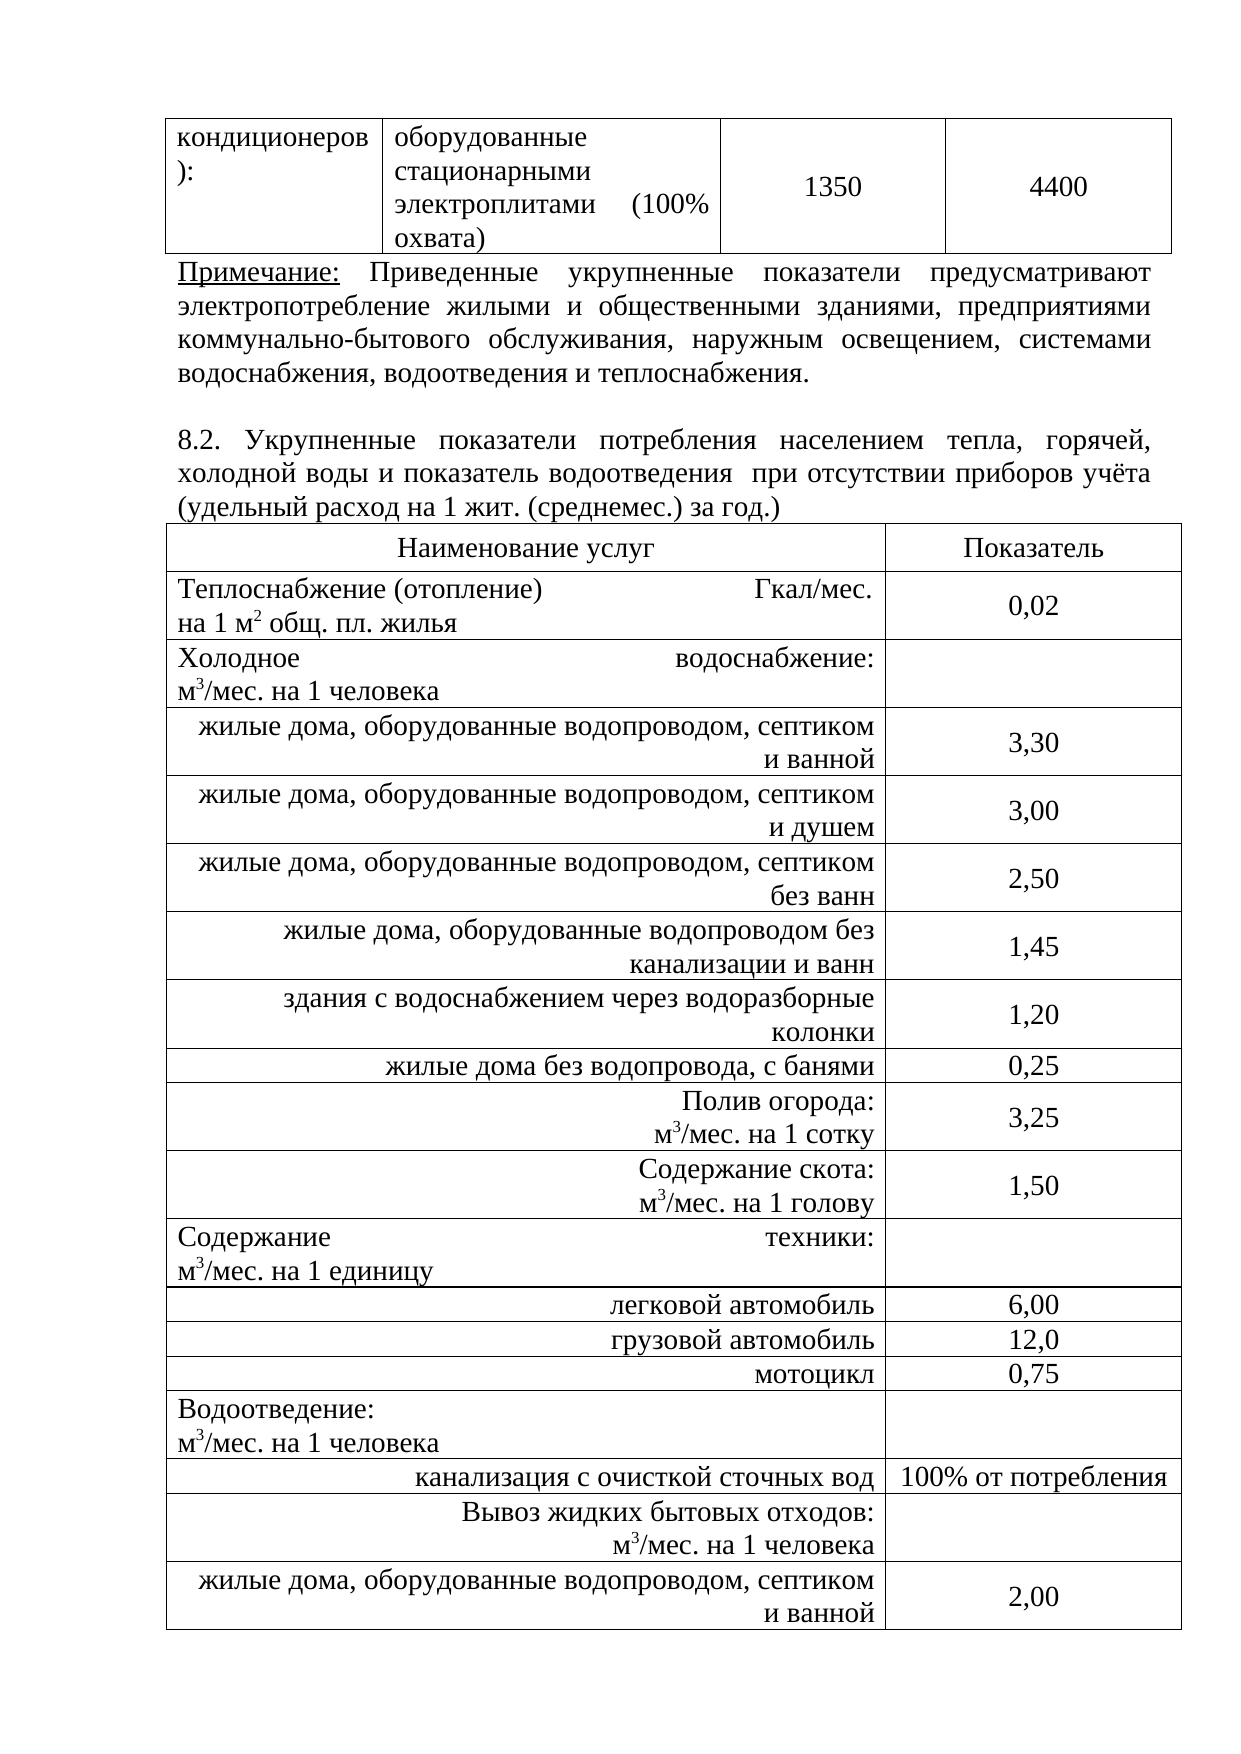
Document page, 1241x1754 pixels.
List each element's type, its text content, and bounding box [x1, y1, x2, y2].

table_cell Вывоз жидких бытовых отходов: м3/мес. на 1 человека [167, 1494, 885, 1561]
table_cell [886, 1494, 1181, 1561]
table_cell 0,75 [886, 1357, 1181, 1390]
table_cell оборудованные стационарными электроплитами (100% охвата) [383, 119, 720, 253]
table_cell жилые дома без водопровода, с банями [167, 1049, 885, 1082]
table_cell [886, 1219, 1181, 1286]
text Примечание: Приведенные укрупненные показатели предусматривают электропотребление жилыми и общественными зданиями, предприятиями коммунально-бытового обслуживания, наружным освещением, системами водоснабжения, водоотведения и теплоснабжения. [177, 254, 1152, 388]
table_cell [166, 119, 382, 253]
table_cell 1,50 [886, 1151, 1181, 1218]
table_cell 0,02 [886, 572, 1181, 639]
table_header Наименование услуг [167, 524, 885, 571]
table_cell 2,50 [886, 844, 1181, 911]
text 8.2. Укрупненные показатели потребления населением тепла, горячей, холодной воды и показатель водоотведения при отсутствии приборов учёта (удельный расход на 1 жит. (среднемес.) за год.) [177, 422, 1152, 523]
table_cell 100% от потребления [886, 1459, 1181, 1493]
table_cell 2,00 [886, 1562, 1181, 1629]
table_cell легковой автомобиль [167, 1288, 885, 1321]
table_cell 6,00 [886, 1288, 1181, 1321]
table_cell [886, 1391, 1181, 1458]
table_cell 1350 [721, 119, 945, 253]
table_cell жилые дома, оборудованные водопроводом, септиком без ванн [167, 844, 885, 911]
table_cell 1,45 [886, 912, 1181, 979]
table_cell 1,20 [886, 980, 1181, 1047]
table_cell 12,0 [886, 1322, 1181, 1356]
table_cell жилые дома, оборудованные водопроводом, септиком и ванной [167, 1562, 885, 1629]
table_header Показатель [886, 524, 1181, 571]
table_cell жилые дома, оборудованные водопроводом, септиком и душем [167, 776, 885, 843]
table_cell мотоцикл [167, 1357, 885, 1390]
table_cell Холодное водоснабжение: м3/мес. на 1 человека [167, 640, 885, 707]
table_cell 4400 [946, 119, 1171, 253]
table_cell 3,30 [886, 708, 1181, 775]
table_cell Полив огорода: м3/мес. на 1 сотку [167, 1083, 885, 1150]
table_cell Водоотведение: м3/мес. на 1 человека [167, 1391, 885, 1458]
table_cell жилые дома, оборудованные водопроводом, септиком и ванной [167, 708, 885, 775]
table_cell грузовой автомобиль [167, 1322, 885, 1356]
table_cell [886, 640, 1181, 707]
table_cell 3,00 [886, 776, 1181, 843]
table_cell Содержание скота: м3/мес. на 1 голову [167, 1151, 885, 1218]
table_cell 3,25 [886, 1083, 1181, 1150]
table_cell 0,25 [886, 1049, 1181, 1082]
table_cell Содержание техники: м3/мес. на 1 единицу [167, 1219, 885, 1286]
table_cell Теплоснабжение (отопление) Гкал/мес. на общ. пл. жилья [167, 572, 885, 639]
table_cell жилые дома, оборудованные водопроводом без канализации и ванн [167, 912, 885, 979]
table_cell здания с водоснабжением через водоразборные колонки [167, 980, 885, 1047]
table_cell канализация с очисткой сточных вод [167, 1459, 885, 1493]
